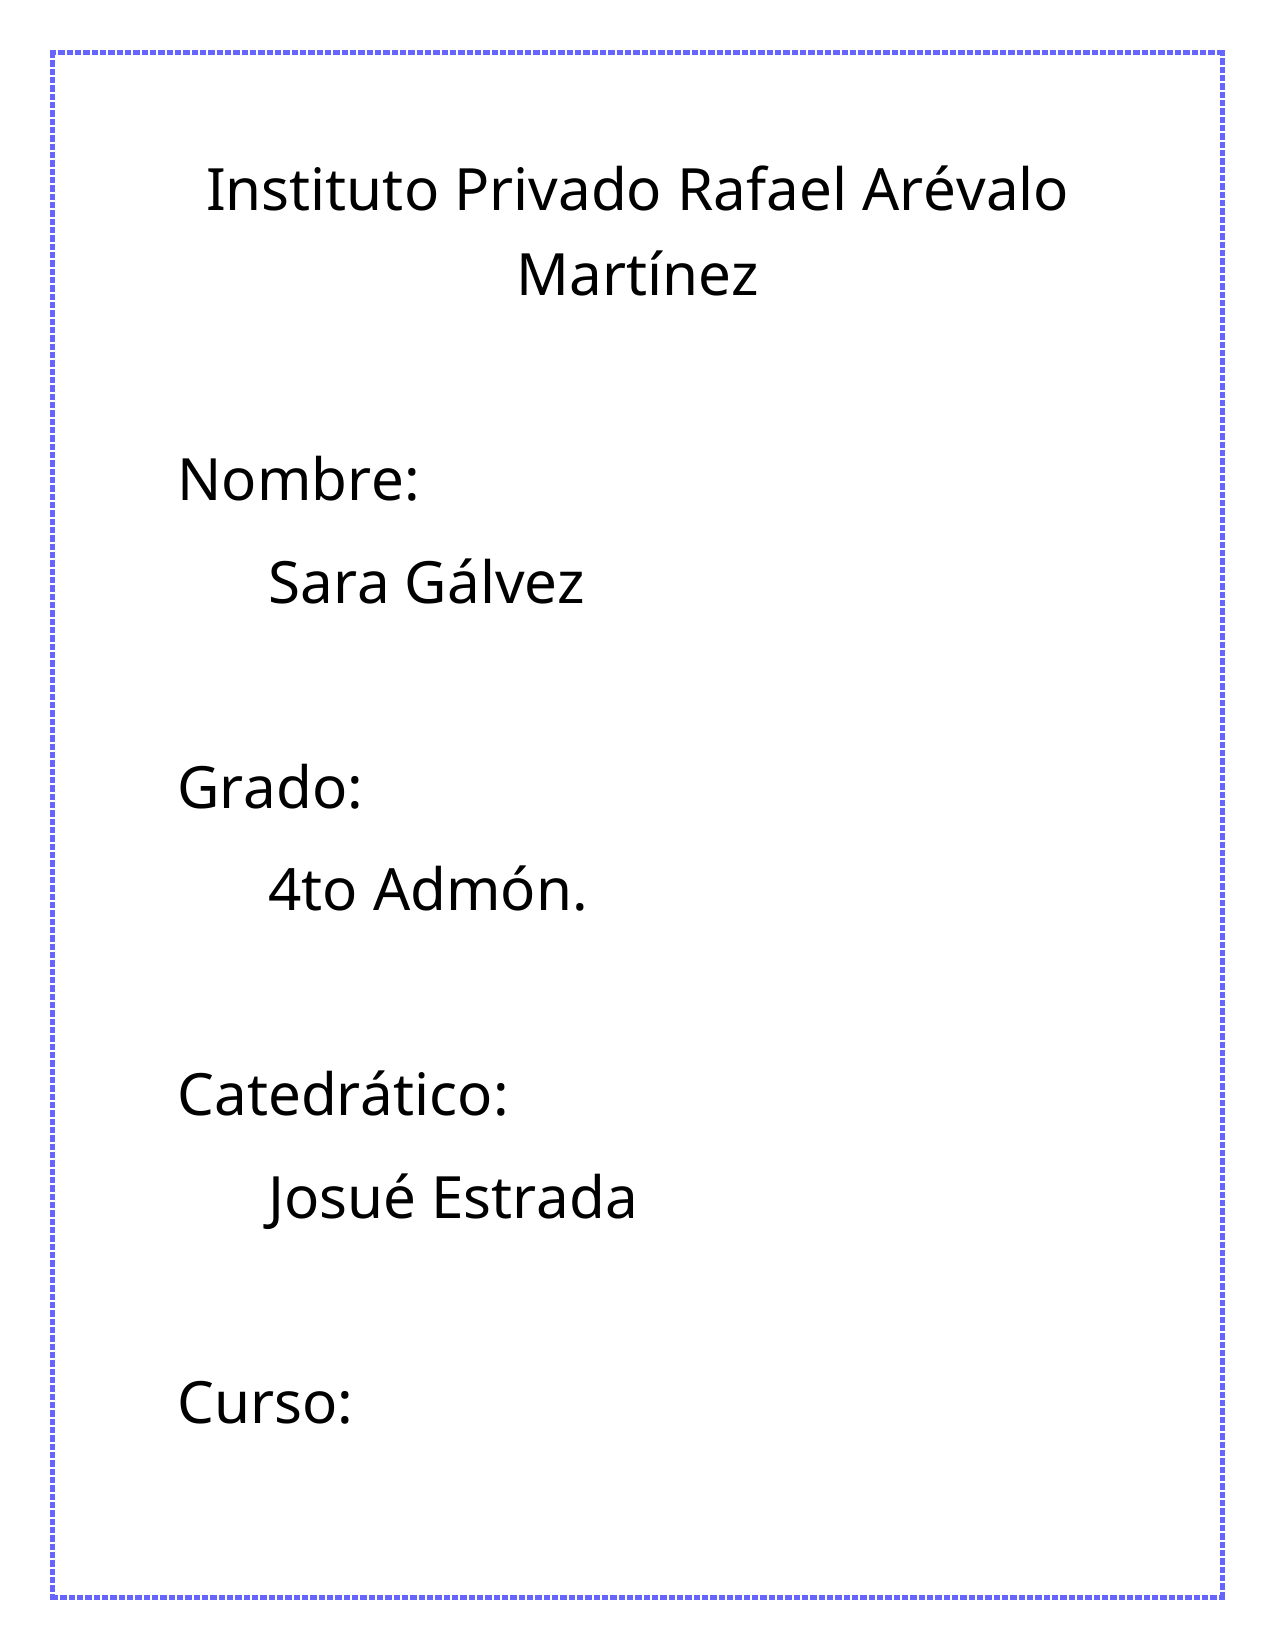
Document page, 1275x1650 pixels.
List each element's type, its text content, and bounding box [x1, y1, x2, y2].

text Nombre: [177, 438, 1098, 518]
text Catedrático: [177, 1053, 1098, 1133]
text Curso: [177, 1361, 1098, 1440]
text Sara Gálvez [177, 541, 1098, 620]
text 4to Admón. [177, 848, 1098, 928]
text Grado: [177, 746, 1098, 825]
text Josué Estrada [177, 1156, 1098, 1235]
text Instituto Privado Rafael Arévalo Martínez [177, 148, 1098, 313]
